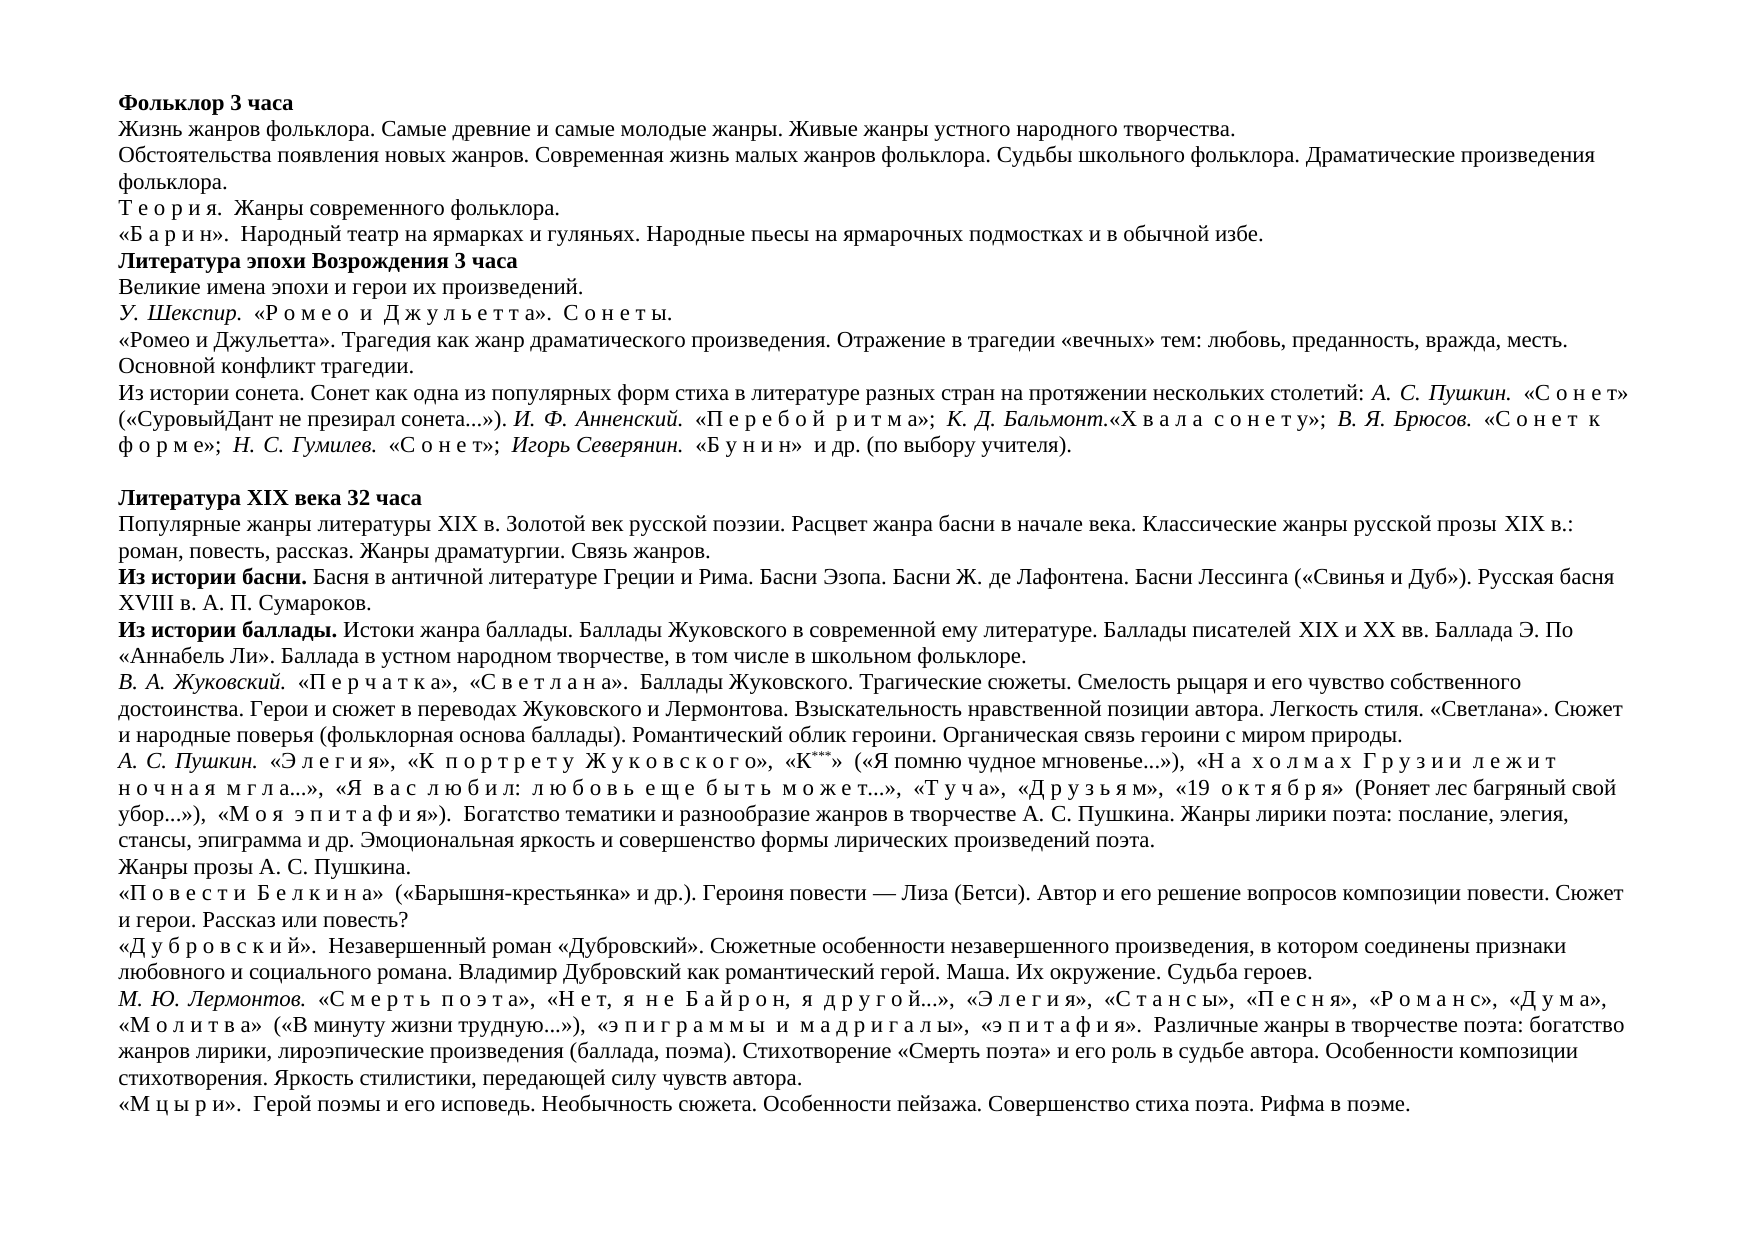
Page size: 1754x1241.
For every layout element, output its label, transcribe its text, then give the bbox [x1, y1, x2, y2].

text М. Ю. Лермонтов. «С м е р т ь п о э т а», «Н е т, я н е Б а й р о н, я д р у г о й...», «Э л е г и я», «С т а н с ы», «П е с н я», «Р о м а н с», «Д у м а», «М о л и т в а» («В минуту жизни трудную...»), «э п и г р а м м ы и м а д р и г а л ы», «э п и т а ф и я». Различные жанры в творчестве поэта: богатство жанров лирики, лироэпические произведения (баллада, поэма). Стихотворение «Смерть поэта» и его роль в судьбе автора. Особенности композиции стихотворения. Яркость стилистики, передающей силу чувств автора. [118, 985, 1636, 1090]
text «П о в е с т и Б е л к и н а» («Барышня-крестьянка» и др.). Героиня повести — Лиза (Бетси). Автор и его решение вопросов композиции повести. Сюжет и герои. Рассказ или повесть? [118, 879, 1636, 932]
text Из истории басни. Басня в античной литературе Греции и Рима. Басни Эзопа. Басни Ж. де Лафонтена. Басни Лессинга («Свинья и Дуб»). Русская басня XVIII в. А. П. Сумароков. [118, 563, 1636, 616]
text Жизнь жанров фольклора. Самые древние и самые молодые жанры. Живые жанры устного народного творчества. [118, 115, 1636, 141]
text «Д у б р о в с к и й». Незавершенный роман «Дубровский». Сюжетные особенности незавершенного произведения, в котором соединены признаки любовного и социального романа. Владимир Дубровский как романтический герой. Маша. Их окружение. Судьба героев. [118, 932, 1636, 985]
text Обстоятельства появления новых жанров. Современная жизнь малых жанров фольклора. Судьбы школьного фольклора. Драматические произведения фольклора. [118, 141, 1636, 194]
text «М ц ы р и». Герой поэмы и его исповедь. Необычность сюжета. Особенности пейзажа. Совершенство стиха поэта. Рифма в поэме. [118, 1090, 1636, 1116]
text Т е о р и я. Жанры современного фольклора. [118, 194, 1636, 220]
text «Ромео и Джульетта». Трагедия как жанр драматического произведения. Отражение в трагедии «вечных» тем: любовь, преданность, вражда, месть. Основной конфликт трагедии. [118, 326, 1636, 378]
text Из истории сонета. Сонет как одна из популярных форм стиха в литературе разных стран на протяжении нескольких столетий: А. С. Пушкин. «С о н е т» («СуровыйДант не презирал сонета...»). И. Ф. Анненский. «П е р е б о й р и т м а»; К. Д. Бальмонт.«Х в а л а с о н е т у»; В. Я. Брюсов. «С о н е т к ф о р м е»; Н. С. Гумилев. «С о н е т»; Игорь Северянин. «Б у н и н» и др. (по выбору учителя). [118, 378, 1636, 458]
text Литература XIX века 32 часа [118, 484, 1636, 510]
text Литература эпохи Возрождения 3 часа [118, 247, 1636, 273]
text Фольклор 3 часа [118, 89, 1636, 115]
text Из истории баллады. Истоки жанра баллады. Баллады Жуковского в современной ему литературе. Баллады писателей XIX и XX вв. Баллада Э. По «Аннабель Ли». Баллада в устном народном творчестве, в том числе в школьном фольклоре. [118, 616, 1636, 668]
text А. С. Пушкин. «Э л е г и я», «К п о р т р е т у Ж у к о в с к о г о», «К***» («Я помню чудное мгновенье...»), «Н а х о л м а х Г р у з и и л е ж и т н о ч н а я м г л а...», «Я в а с л ю б и л: л ю б о в ь е щ е б ы т ь м о ж е т...», «Т у ч а», «Д р у з ь я м», «19 о к т я б р я» (Роняет лес багряный свой убор...»), «М о я э п и т а ф и я»). Богатство тематики и разнообразие жанров в творчестве А. С. Пушкина. Жанры лирики поэта: послание, элегия, стансы, эпиграмма и др. Эмоциональная яркость и совершенство формы лирических произведений поэта. [118, 747, 1636, 853]
text У. Шекспир. «Р о м е о и Д ж у л ь е т т а». С о н е т ы. [118, 299, 1636, 326]
text Популярные жанры литературы XIX в. Золотой век русской поэзии. Расцвет жанра басни в начале века. Классические жанры русской прозы XIX в.: роман, повесть, рассказ. Жанры драматургии. Связь жанров. [118, 510, 1636, 563]
text В. А. Жуковский. «П е р ч а т к а», «С в е т л а н а». Баллады Жуковского. Трагические сюжеты. Смелость рыцаря и его чувство собственного достоинства. Герои и сюжет в переводах Жуковского и Лермонтова. Взыскательность нравственной позиции автора. Легкость стиля. «Светлана». Сюжет и народные поверья (фольклорная основа баллады). Романтический облик героини. Органическая связь героини с миром природы. [118, 668, 1636, 747]
text «Б а р и н». Народный театр на ярмарках и гуляньях. Народные пьесы на ярмарочных подмостках и в обычной избе. [118, 220, 1636, 247]
text Великие имена эпохи и герои их произведений. [118, 273, 1636, 299]
text Жанры прозы А. С. Пушкина. [118, 853, 1636, 879]
